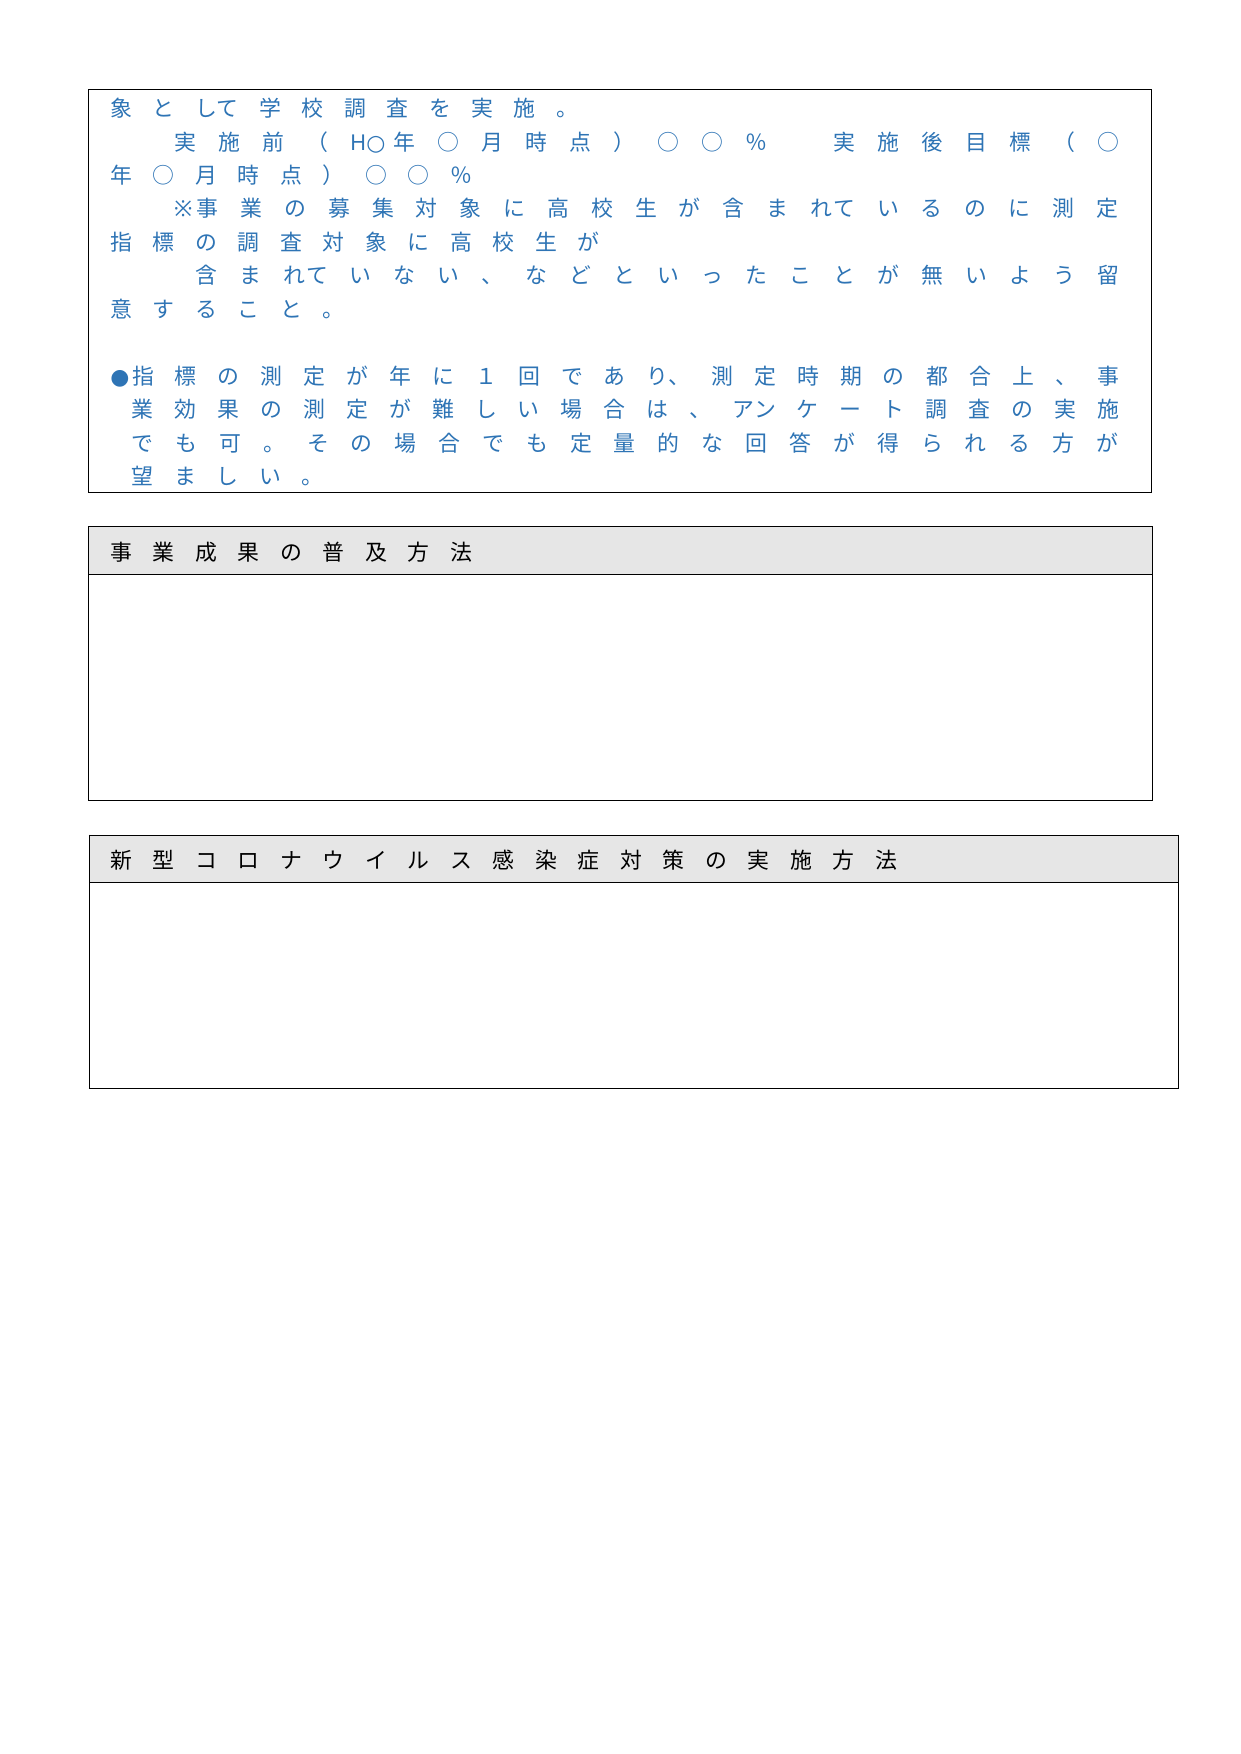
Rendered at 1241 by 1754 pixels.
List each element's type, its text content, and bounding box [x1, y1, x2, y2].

table_cell [89, 575, 1152, 800]
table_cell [89, 90, 1151, 492]
table_cell [90, 883, 1178, 1088]
table_header 新型コロナウイルス感染症対策の実施方法 [90, 836, 1178, 882]
table_header 事業成果の普及方法 [89, 527, 1152, 574]
